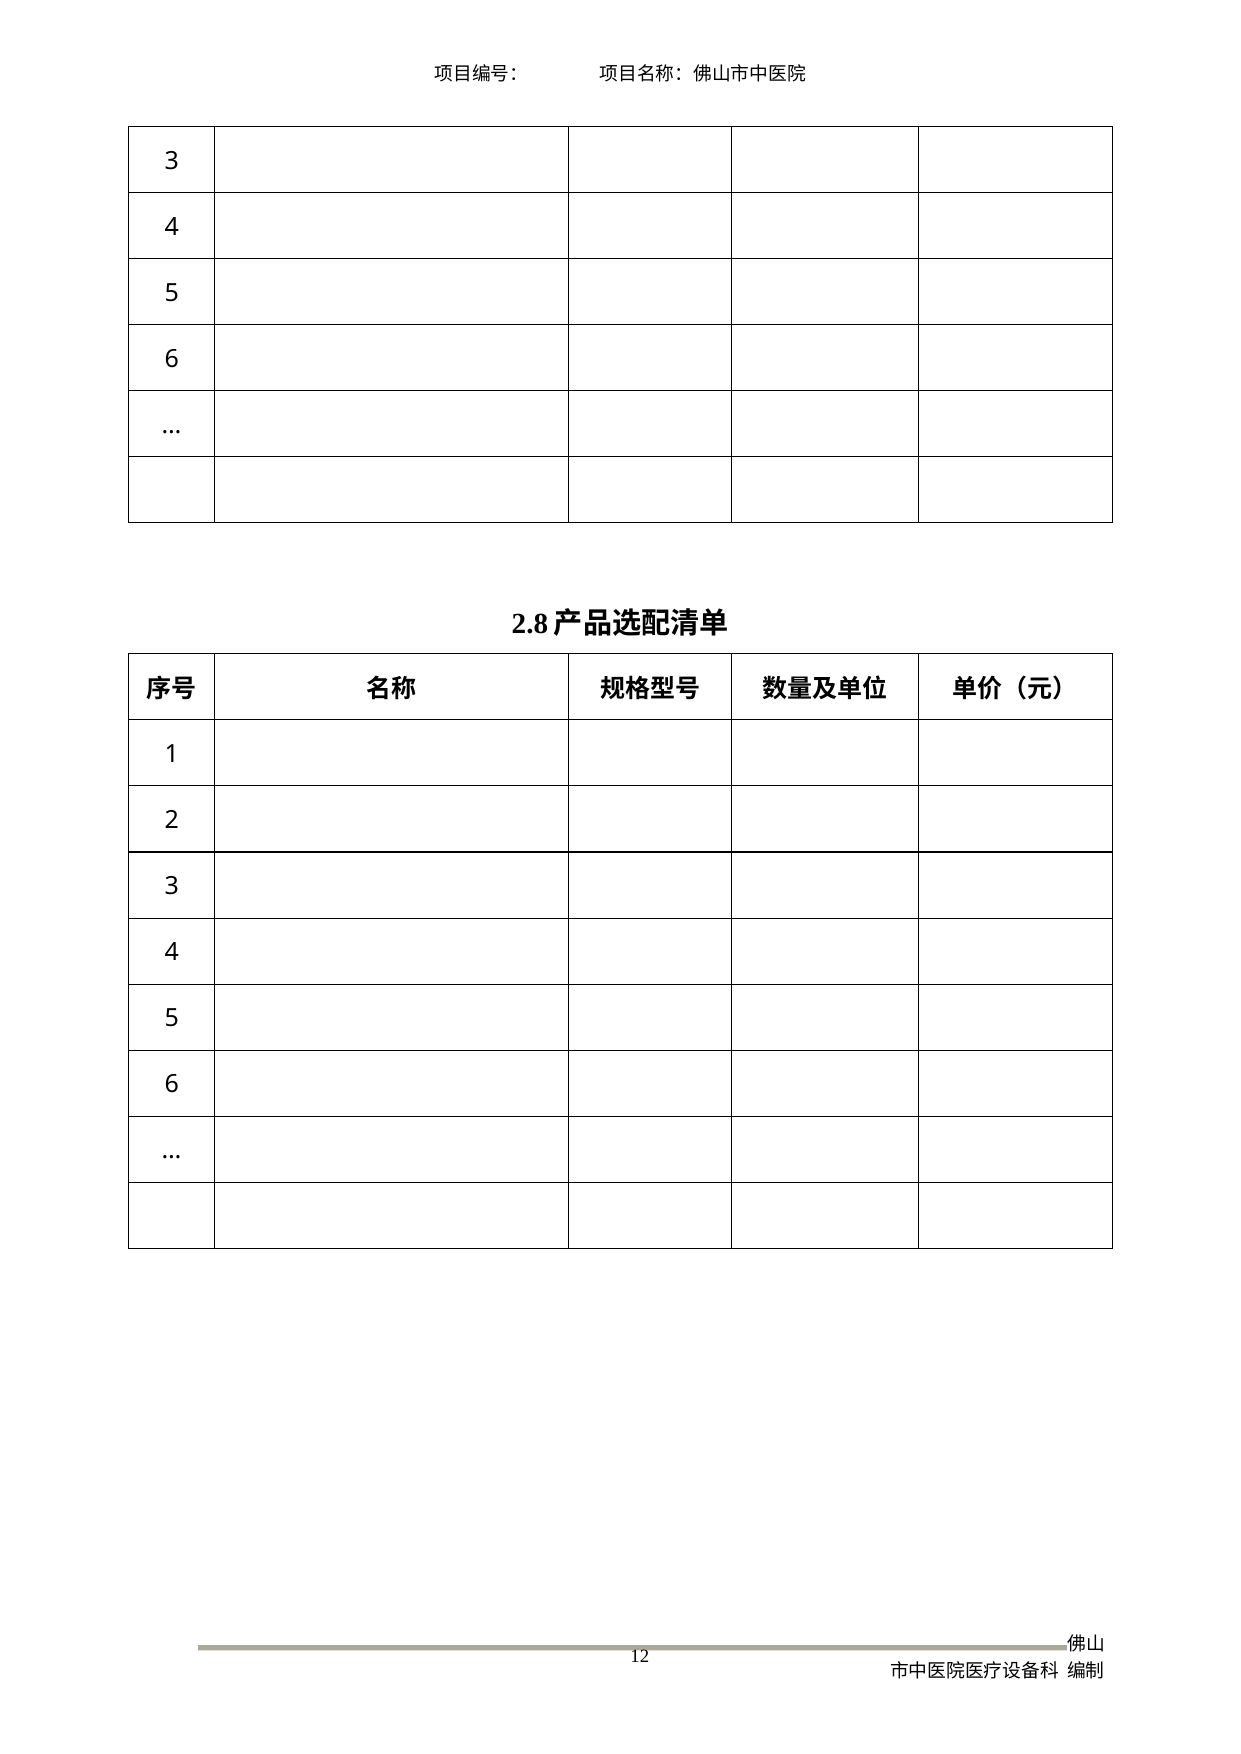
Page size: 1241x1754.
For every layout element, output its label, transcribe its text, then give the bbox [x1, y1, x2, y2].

table_cell [732, 391, 918, 456]
table_cell [569, 259, 731, 324]
table_cell [919, 1051, 1112, 1116]
table_cell [732, 325, 918, 390]
table_cell [569, 1117, 731, 1182]
table_cell [732, 457, 918, 522]
table_cell [215, 1117, 568, 1182]
table_cell [919, 919, 1112, 983]
table_cell 4 [129, 193, 214, 258]
table_cell 3 [129, 127, 214, 192]
table_header 序号 [129, 654, 214, 719]
table_header 数量及单位 [732, 654, 918, 719]
table_cell [215, 391, 568, 456]
table_cell [732, 1051, 918, 1116]
table_cell [215, 127, 568, 192]
table_header 规格型号 [569, 654, 731, 719]
table_header 单价（元） [919, 654, 1112, 719]
table_cell [569, 720, 731, 785]
table_header 名称 [215, 654, 568, 719]
table_cell [569, 853, 731, 917]
table_cell [215, 325, 568, 390]
table_cell [569, 786, 731, 851]
table_cell … [129, 391, 214, 456]
table_cell [215, 457, 568, 522]
table_cell [569, 325, 731, 390]
table_cell [732, 720, 918, 785]
table_cell [919, 985, 1112, 1049]
text 2.8产品选配清单 [136, 588, 1104, 653]
table_cell [919, 325, 1112, 390]
table_cell [732, 1117, 918, 1182]
table_cell [732, 193, 918, 258]
table_cell [919, 457, 1112, 522]
table_cell 5 [129, 985, 214, 1049]
table_cell [732, 127, 918, 192]
table_cell [129, 457, 214, 522]
table_cell [919, 720, 1112, 785]
table_cell 5 [129, 259, 214, 324]
table_cell [919, 1183, 1112, 1248]
table_cell [732, 1183, 918, 1248]
table_cell [919, 391, 1112, 456]
table_cell 4 [129, 919, 214, 983]
table_cell [569, 193, 731, 258]
table_cell [919, 259, 1112, 324]
table_cell [569, 127, 731, 192]
table_cell [215, 720, 568, 785]
table_cell [569, 1051, 731, 1116]
table_cell [919, 786, 1112, 851]
table_cell [129, 1183, 214, 1248]
table_cell [732, 786, 918, 851]
table_cell [569, 919, 731, 983]
table_cell 3 [129, 853, 214, 917]
table_cell [919, 853, 1112, 917]
table_cell 6 [129, 1051, 214, 1116]
table_cell 1 [129, 720, 214, 785]
table_cell [215, 193, 568, 258]
table_cell [215, 1183, 568, 1248]
table_cell [215, 919, 568, 983]
table_cell [732, 985, 918, 1049]
table_cell [919, 1117, 1112, 1182]
table_cell [569, 985, 731, 1049]
table_cell [732, 853, 918, 917]
table_cell [215, 1051, 568, 1116]
table_cell [732, 259, 918, 324]
table_cell [919, 193, 1112, 258]
table_cell [215, 985, 568, 1049]
table_cell [215, 786, 568, 851]
table_cell [215, 853, 568, 917]
table_cell [732, 919, 918, 983]
table_cell [919, 127, 1112, 192]
table_cell [569, 1183, 731, 1248]
table_cell [569, 457, 731, 522]
table_cell 2 [129, 786, 214, 851]
table_cell [569, 391, 731, 456]
table_cell 6 [129, 325, 214, 390]
table_cell … [129, 1117, 214, 1182]
table_cell [215, 259, 568, 324]
